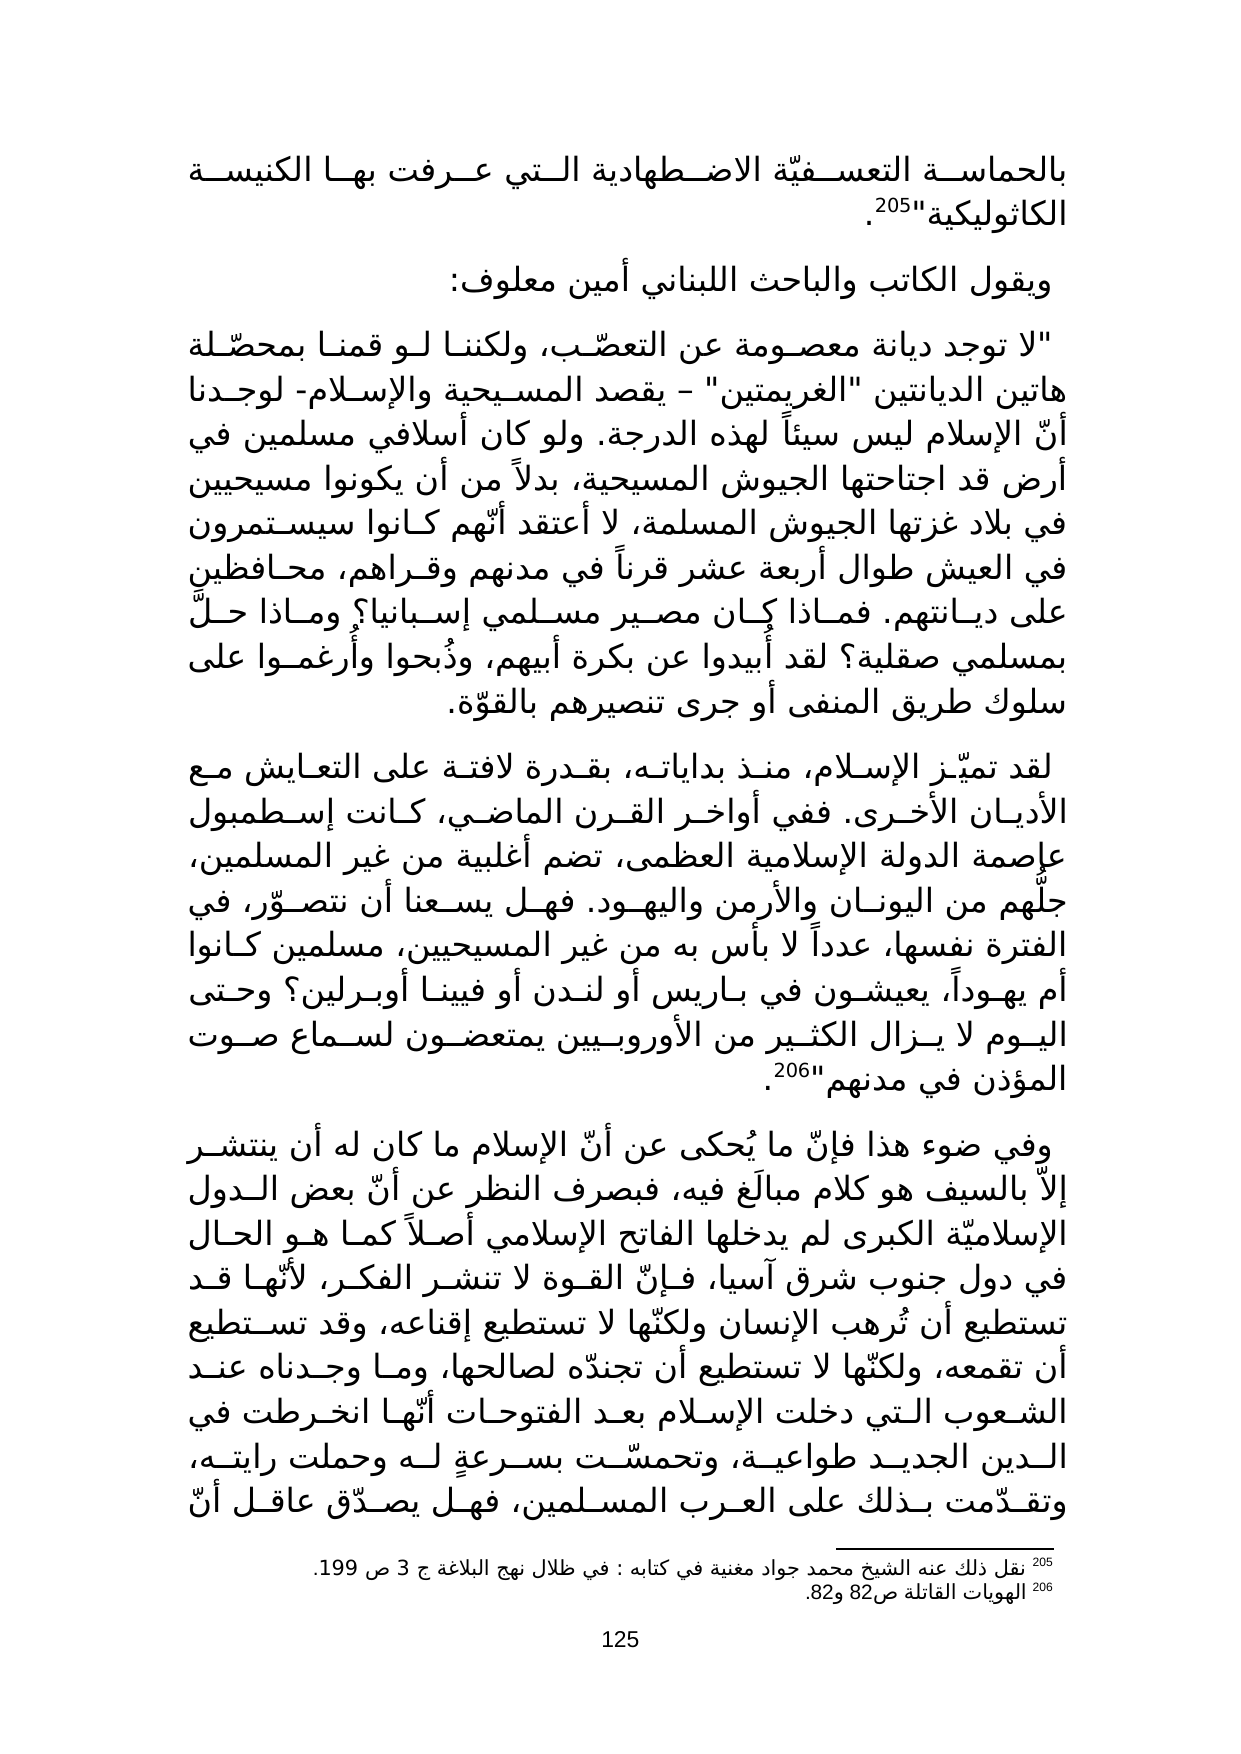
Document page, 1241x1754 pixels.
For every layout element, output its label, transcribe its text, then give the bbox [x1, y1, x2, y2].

text ويقول الكاتب والباحث اللبناني أمين معلوف: [187, 260, 1068, 299]
text لقد تميّز الإسلام، منذ بداياته، بقدرة لافتة على التعايش مع الأديان الأخرى. ففي أواخر القرن الماضي، كانت إسطمبول عاصمة الدولة الإسلامية العظمى، تضم أغلبية من غير المسلمين، جلُّهم من اليونان والأرمن واليهود. فهل يسعنا أن نتصوّر، في الفترة نفسها، عدداً لا بأس به من غير المسيحيين، مسلمين كانوا أم يهوداً، يعيشون في باريس أو لندن أو فيينا أوبرلين؟ وحتى اليوم لا يزال الكثير من الأوروبيين يمتعضون لسماع صوت المؤذن في مدنهم". [187, 747, 1068, 1098]
text "لا توجد ديانة معصومة عن التعصّب، ولكننا لو قمنا بمحصّلة هاتين الديانتين "الغريمتين" – يقصد المسيحية والإسلام- لوجدنا أنّ الإسلام ليس سيئاً لهذه الدرجة. ولو كان أسلافي مسلمين في أرض قد اجتاحتها الجيوش المسيحية، بدلاً من أن يكونوا مسيحيين في بلاد غزتها الجيوش المسلمة، لا أعتقد أنّهم كانوا سيستمرون في العيش طوال أربعة عشر قرناً في مدنهم وقراهم، محافظين على ديانتهم. فماذا كان مصير مسلمي إسبانيا؟ وماذا حلَّ بمسلمي صقلية؟ لقد أُبيدوا عن بكرة أبيهم، وذُبحوا وأُرغموا على سلوك طريق المنفى أو جرى تنصيرهم بالقوّة. [187, 325, 1068, 721]
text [187, 150, 1068, 233]
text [187, 1125, 1068, 1521]
